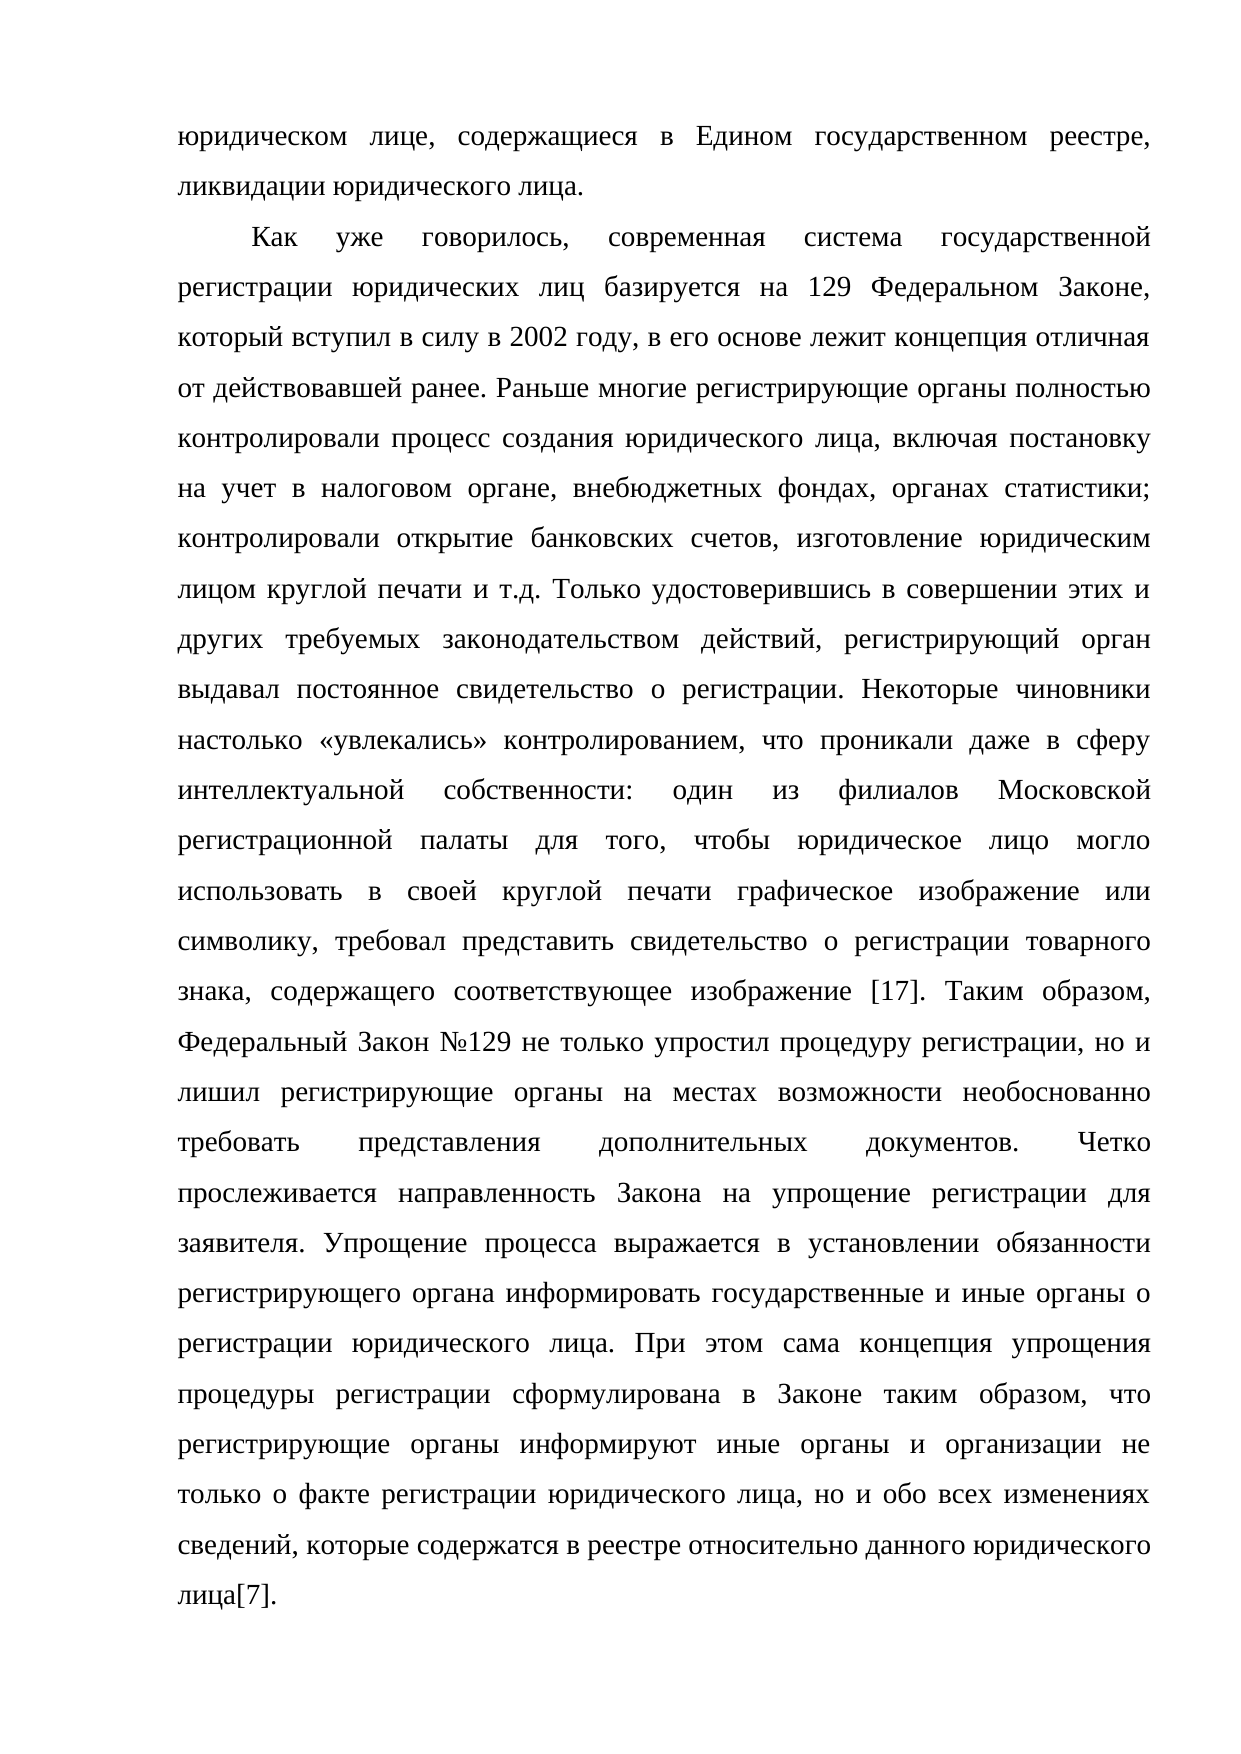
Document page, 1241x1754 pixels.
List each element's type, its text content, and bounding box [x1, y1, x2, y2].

text Как уже говорилось, современная система государственной регистрации юридических лиц базируется на 129 Федеральном Законе, который вступил в силу в 2002 году, в его основе лежит концепция отличная от действовавшей ранее. Раньше многие регистрирующие органы полностью контролировали процесс создания юридического лица, включая постановку на учет в налоговом органе, внебюджетных фондах, органах статистики; контролировали открытие банковских счетов, изготовление юридическим лицом круглой печати и т.д. Только удостоверившись в совершении этих и других требуемых законодательством действий, регистрирующий орган выдавал постоянное свидетельство о регистрации. Некоторые чиновники настолько «увлекались» контролированием, что проникали даже в сферу интеллектуальной собственности: один из филиалов Московской регистрационной палаты для того, чтобы юридическое лицо могло использовать в своей круглой печати графическое изображение или символику, требовал представить свидетельство о регистрации товарного знака, содержащего соответствующее изображение [17]. Таким образом, Федеральный Закон №129 не только упростил процедуру регистрации, но и лишил регистрирующие органы на местах возможности необоснованно требовать представления дополнительных документов. Четко прослеживается направленность Закона на упрощение регистрации для заявителя. Упрощение процесса выражается в установлении обязанности регистрирующего органа информировать государственные и иные органы о регистрации юридического лица. При этом сама концепция упрощения процедуры регистрации сформулирована в Законе таким образом, что регистрирующие органы информируют иные органы и организации не только о факте регистрации юридического лица, но и обо всех изменениях сведений, которые содержатся в реестре относительно данного юридического лица[7]. [177, 219, 1152, 1611]
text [177, 118, 1152, 202]
